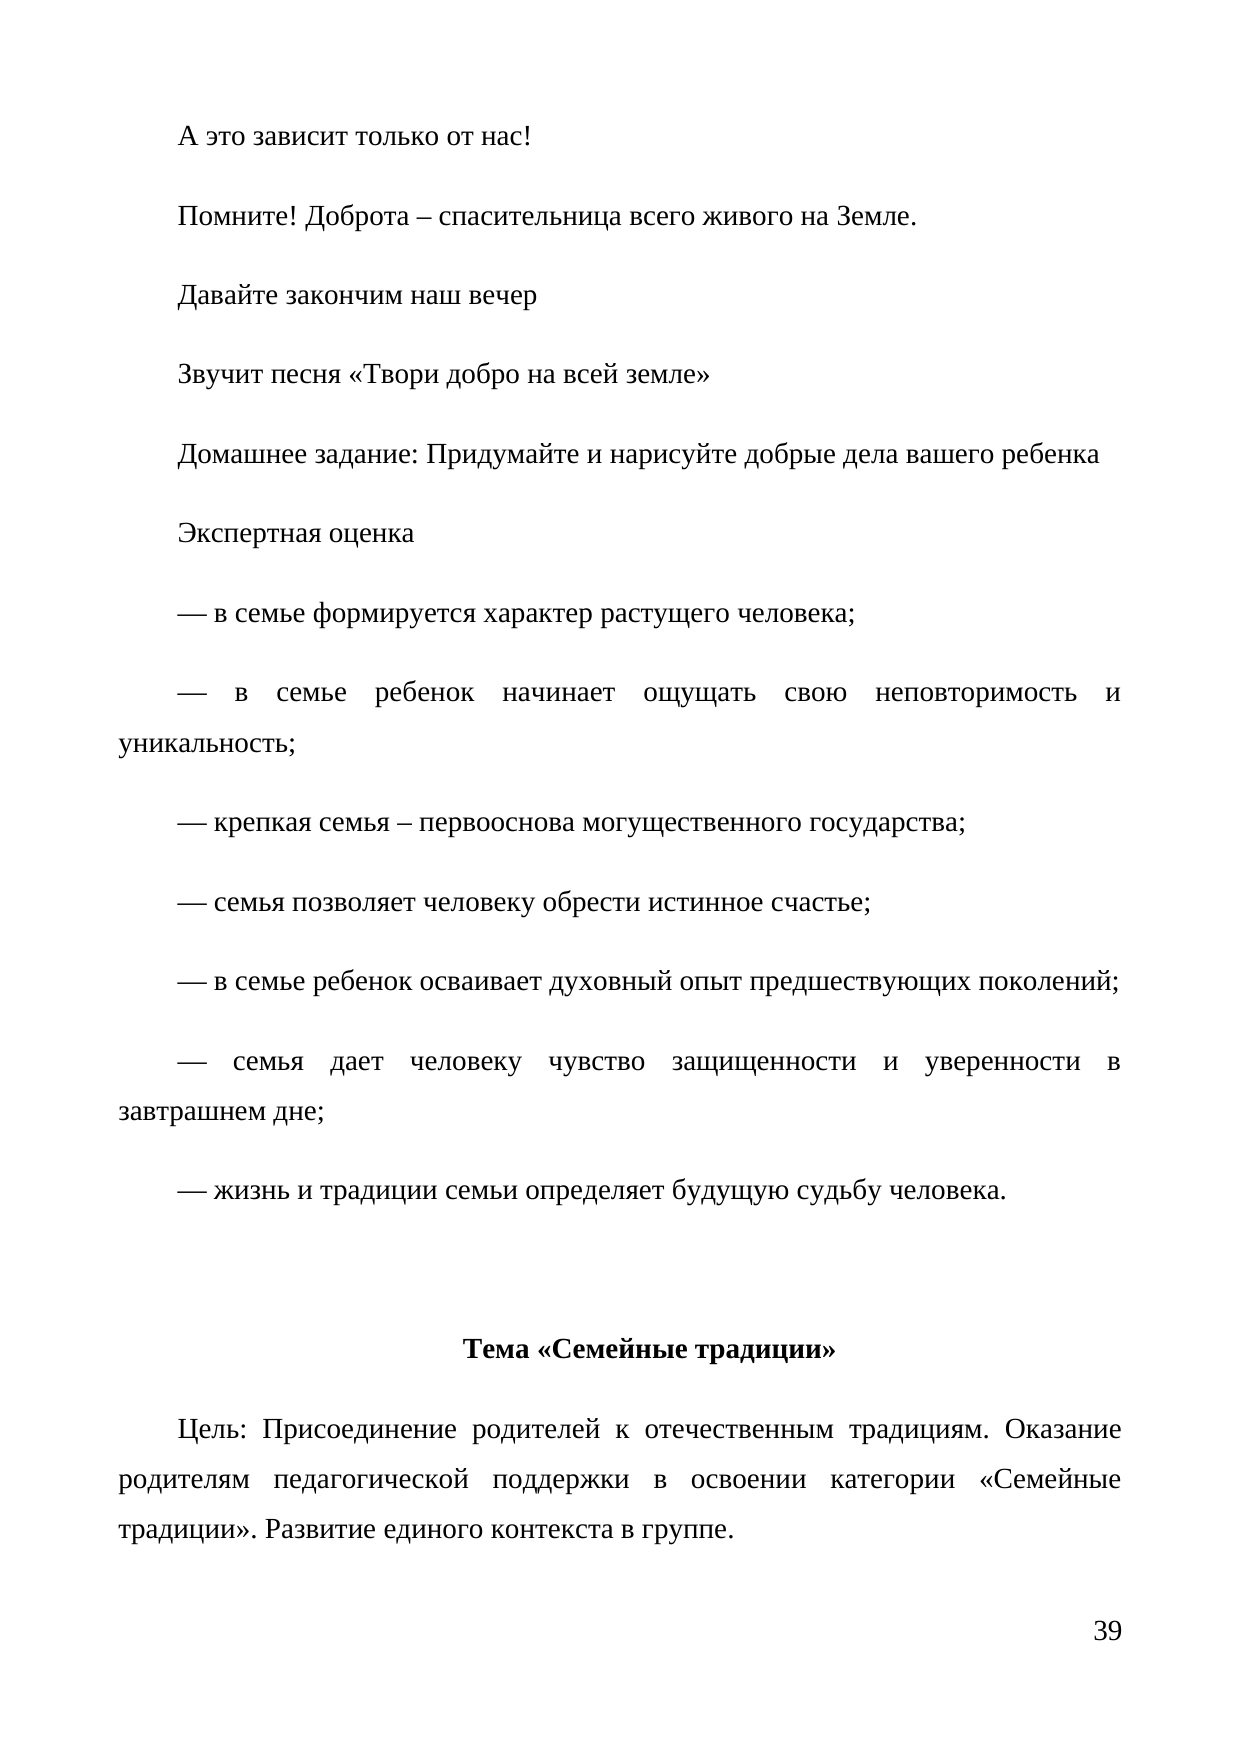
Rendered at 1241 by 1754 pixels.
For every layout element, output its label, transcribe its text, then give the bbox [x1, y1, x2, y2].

text — жизнь и традиции семьи определяет будущую судьбу человека. [118, 1172, 1122, 1206]
text — семья дает человеку чувство защищенности и уверенности в завтрашнем дне; [118, 1043, 1122, 1127]
text Экспертная оценка [118, 516, 1122, 549]
text — в семье ребенок осваивает духовный опыт предшествующих поколений; [118, 963, 1122, 997]
text — в семье ребенок начинает ощущать свою неповторимость и уникальность; [118, 674, 1122, 758]
text Давайте закончим наш вечер [118, 277, 1122, 311]
text — семья позволяет человеку обрести истинное счастье; [118, 884, 1122, 917]
text Домашнее задание: Придумайте и нарисуйте добрые дела вашего ребенка [118, 436, 1122, 469]
text — в семье формируется характер растущего человека; [118, 595, 1122, 628]
text А это зависит только от нас! [118, 118, 1122, 152]
text Помните! Доброта – спасительница всего живого на Земле. [118, 198, 1122, 231]
text Цель: Присоединение родителей к отечественным традициям. Оказание родителям педагогической поддержки в освоении категории «Семейные традиции». Развитие единого контекста в группе. [118, 1411, 1122, 1545]
text — крепкая семья – первооснова могущественного государства; [118, 804, 1122, 838]
text Тема «Семейные традиции» [118, 1331, 1122, 1365]
text Звучит песня «Твори добро на всей земле» [118, 357, 1122, 390]
